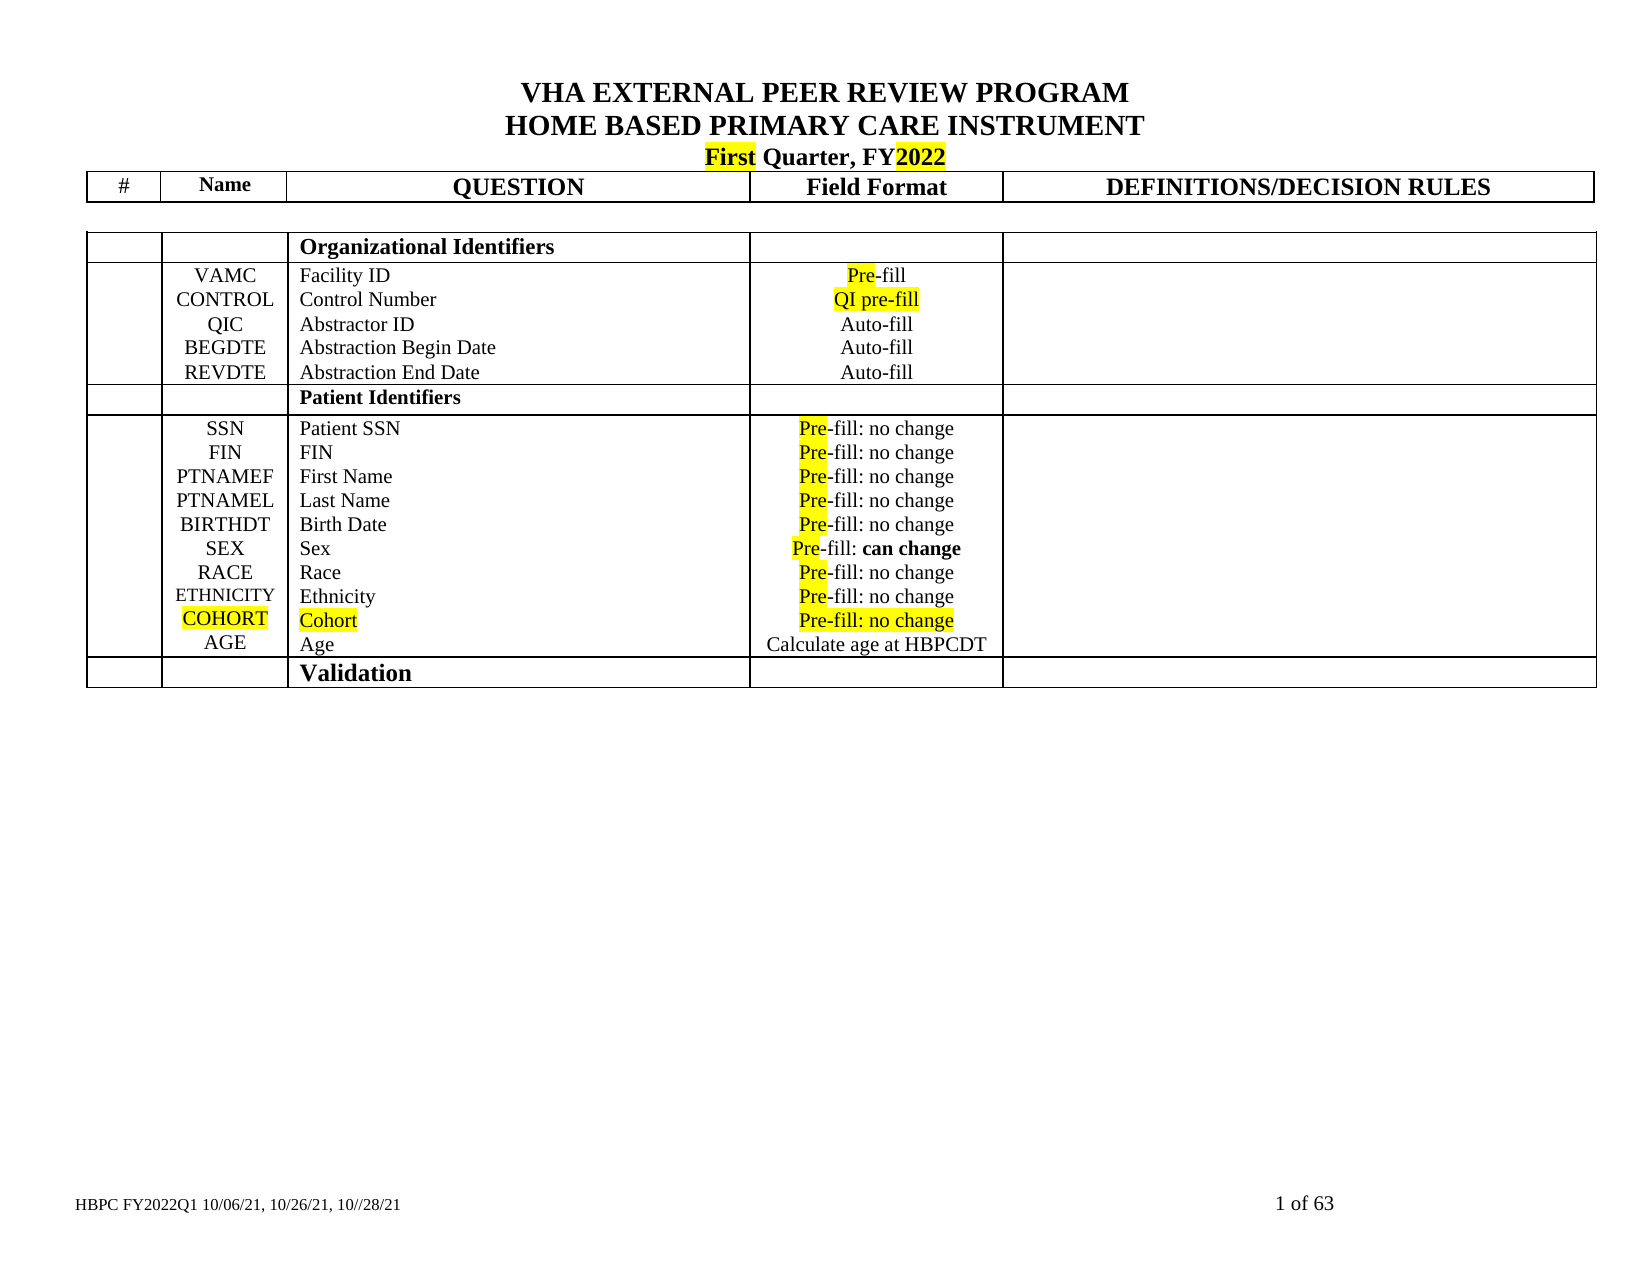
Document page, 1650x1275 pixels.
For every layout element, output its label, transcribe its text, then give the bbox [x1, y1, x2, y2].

table_cell [88, 416, 161, 656]
table_cell [163, 385, 287, 414]
table_cell [1004, 416, 1596, 656]
table_header [163, 233, 287, 262]
table_cell [88, 385, 161, 414]
table_cell [88, 263, 161, 384]
table_cell Pre-fill QI pre-fill Auto-fill Auto-fill Auto-fill [751, 263, 1002, 384]
table_cell [163, 658, 287, 686]
table_cell Patient Identifiers [289, 385, 749, 414]
table_cell VAMC CONTROL QIC BEGDTE REVDTE [163, 263, 287, 384]
table_cell Validation [289, 658, 749, 686]
table_header [1004, 233, 1596, 262]
table_cell Pre-fill: no change Pre-fill: no change Pre-fill: no change Pre-fill: no change Pre-fill: no change Pre-fill: can change Pre-fill: no change Pre-fill: no change Pre-fill: no change Calculate age at HBPCDT [751, 416, 1002, 656]
table_cell [751, 385, 1002, 414]
table_cell [88, 658, 161, 686]
table_cell Facility ID Control Number Abstractor ID Abstraction Begin Date Abstraction End Date [289, 263, 749, 384]
table_header Organizational Identifiers [289, 233, 749, 262]
table_header [88, 233, 161, 262]
table_cell [1004, 658, 1596, 686]
table_cell Patient SSN FIN First Name Last Name Birth Date Sex Race Ethnicity Cohort Age [289, 416, 749, 656]
table_cell [751, 658, 1002, 686]
table_cell [1004, 385, 1596, 414]
table_cell SSN FIN PTNAMEF PTNAMEL BIRTHDT SEX RACE ETHNICITY COHORT AGE [163, 416, 287, 656]
table_cell [1004, 263, 1596, 384]
table_header [751, 233, 1002, 262]
